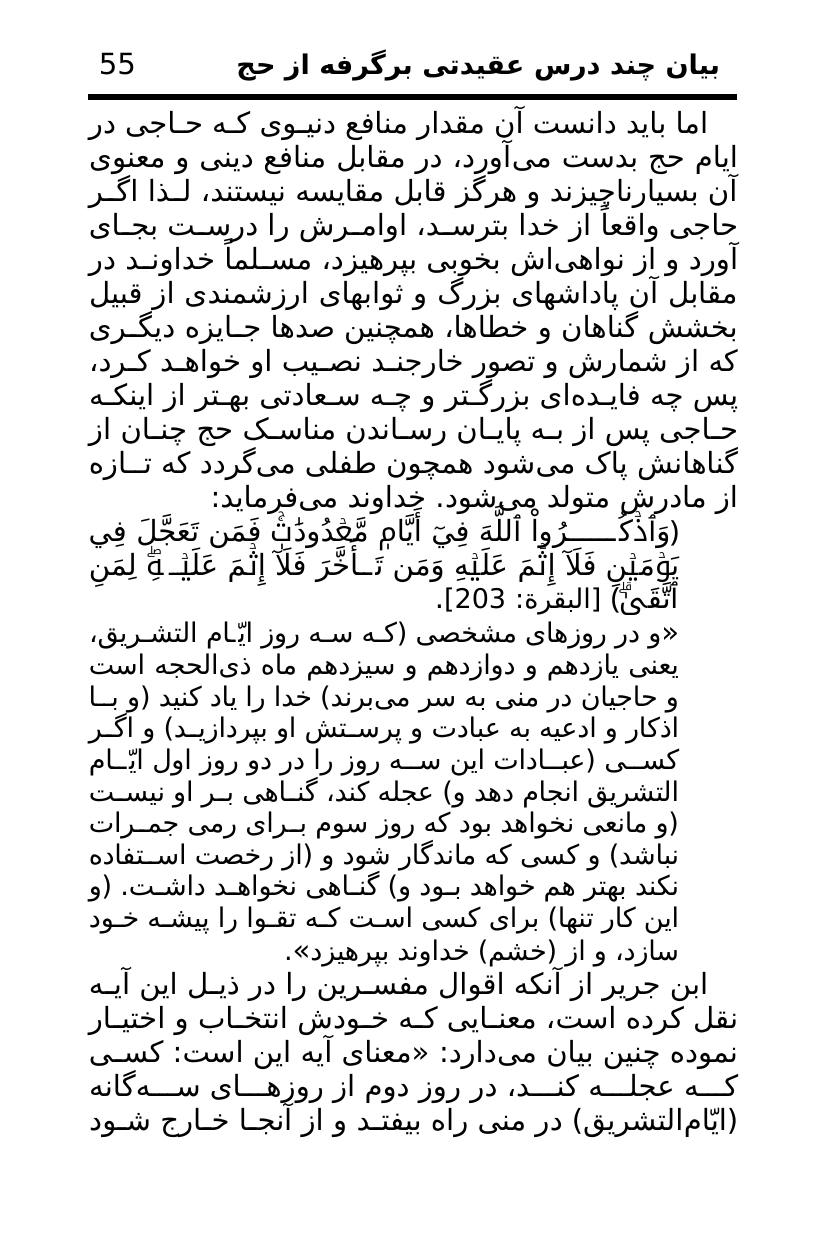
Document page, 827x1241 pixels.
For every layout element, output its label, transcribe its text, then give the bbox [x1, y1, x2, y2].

text ﴿وَٱذۡكُرُواْ ٱللَّهَ فِيٓ أَيَّامٖ مَّعۡدُودَٰتٖۚ فَمَن تَعَجَّلَ فِي يَوۡمَيۡنِ فَلَآ إِثۡمَ عَلَيۡهِ وَمَن تَأَخَّرَ فَلَآ إِثۡمَ عَلَيۡهِۖ لِمَنِ ٱتَّقَىٰۗ﴾ [البقرة: 203]. [89, 514, 679, 616]
text «و در روزهای مشخصی (که سه روز ایّام التشریق، یعنی یازدهم و دوازدهم و سیزدهم ماه ذی‌الحجه است و حاجیان در منی به سر می‌برند) خدا را یاد کنید (و با اذکار و ادعیه به عبادت و پرستش او بپردازید) و اگر کسی (عبادات این سه روز را در دو روز اول ایّام التشریق انجام دهد و) عجله کند، گناهی بر او نیست (و مانعی نخواهد بود که روز سوم برای رمی جمرات نباشد) و کسی که ماندگار شود و (از رخصت استفاده نکند بهتر هم خواهد بود و) گناهی نخواهد داشت. (و این کار تنها) برای کسی است که تقوا را پیشه خود سازد، و از (خشم) خداوند بپرهیزد». [89, 616, 679, 968]
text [89, 968, 738, 1137]
text اما باید دانست آن مقدار منافع دنیوی که حاجی در ایام حج بدست می‌آورد، در مقابل منافع دینی و معنوی آن بسیارناچیزند و هرگز قابل مقایسه نیستند، لذا اگر حاجی واقعاً از خدا بترسد، اوامرش را درست بجای آورد و از نواهی‌اش بخوبی بپرهیزد، مسلماً خداوند در مقابل آن پاداشهای بزرگ و ثوابهای ارزشمندی از قبیل بخشش گناهان و خطاها، همچنین صدها جایزه دیگری که از شمارش و تصور خارجند نصیب او خواهد کرد، پس چه فایده‌ای بزرگتر و چه سعادتی بهتر از اینکه حاجی پس از به پایان رساندن مناسک حج چنان از گناهانش پاک می‌شود همچون طفلی می‌گردد که تازه از مادرش متولد می‌شود. خداوند می‌فرماید: [89, 106, 738, 514]
